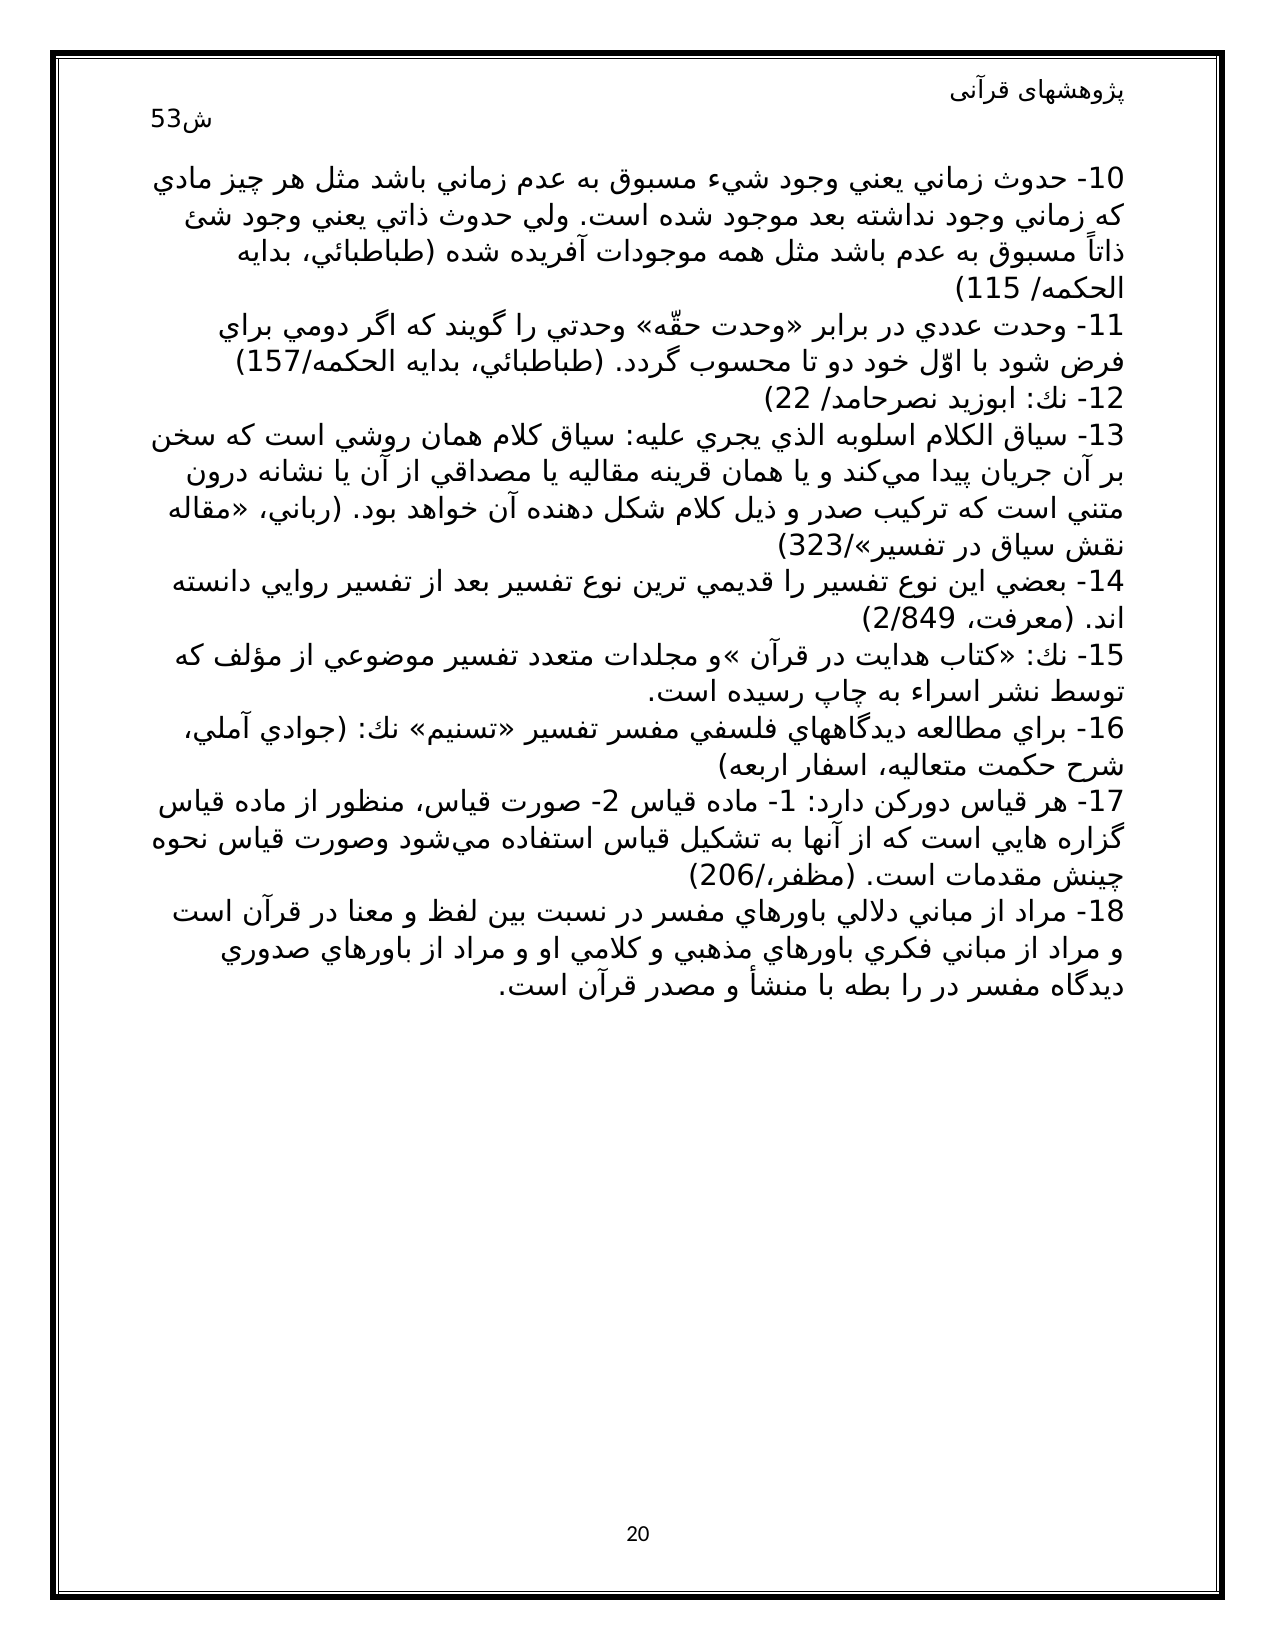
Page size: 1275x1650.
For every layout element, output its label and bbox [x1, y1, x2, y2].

text [150, 161, 1125, 1002]
